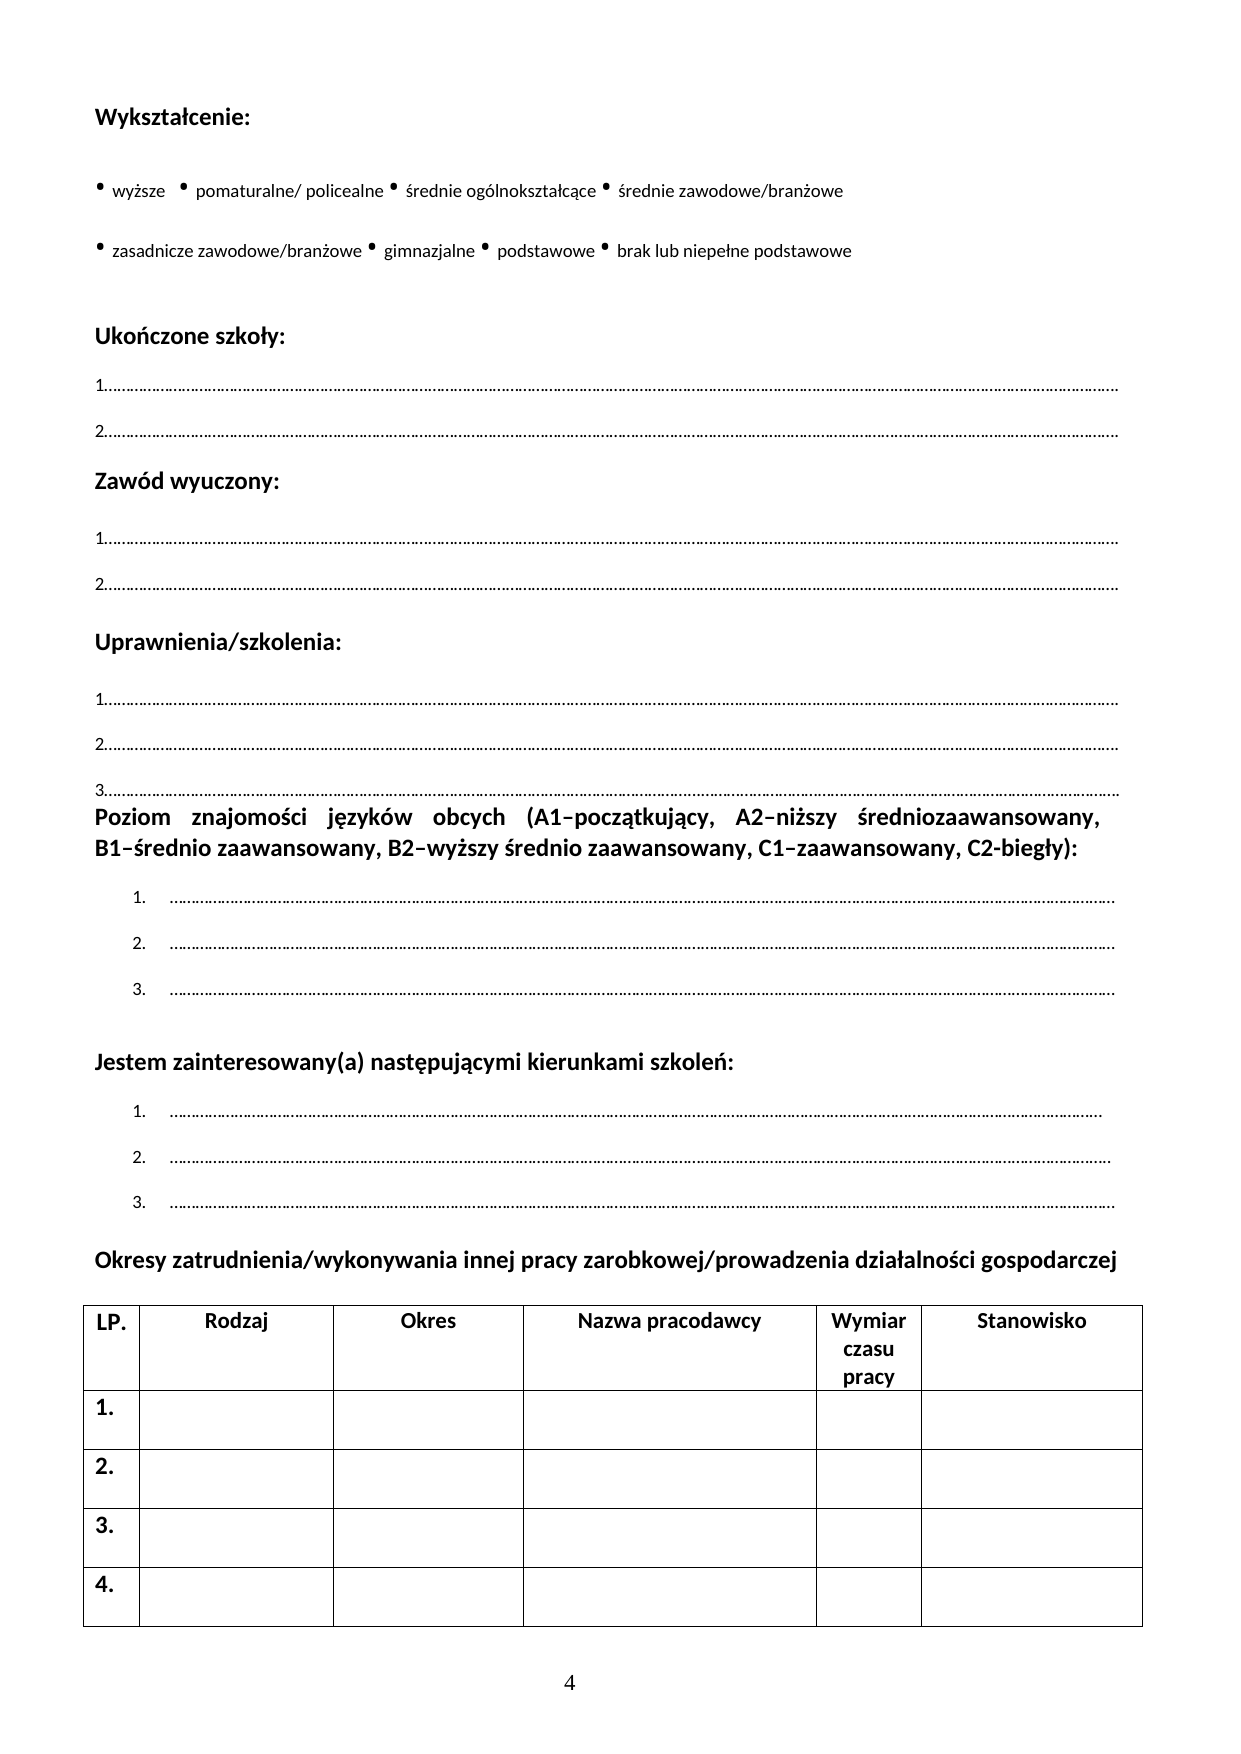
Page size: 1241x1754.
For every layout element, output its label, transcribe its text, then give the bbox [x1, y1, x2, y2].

text 1………………………………………………………………………………………………………………………………………………………………………………………………………………. [94, 687, 1122, 709]
table_cell [524, 1509, 816, 1567]
table_cell [334, 1568, 523, 1626]
list ……………………………………………………………………………………………………………………………………………………………………………………………….. [132, 1145, 1122, 1168]
text 1………………………………………………………………………………………………………………………………………………………………………………………………………………. [94, 374, 1122, 397]
list ………………………………………………………………………………………………………………………………………………………………………………………………… [132, 931, 1122, 954]
list ………………………………………………………………………………………………………………………………………………………………………………………………… [132, 885, 1122, 908]
text 2………………………………………………………………………………………………………………………………………………………………………………………………………………. [94, 732, 1122, 755]
text Okresy zatrudnienia/wykonywania innej pracy zarobkowej/prowadzenia działalności gospodarczej [94, 1244, 1122, 1275]
table_cell [817, 1568, 921, 1626]
table_cell [922, 1568, 1142, 1626]
text Jestem zainteresowany(a) następującymi kierunkami szkoleń: [94, 1046, 1122, 1076]
text 2………………………………………………………………………………………………………………………………………………………………………………………………………………. [94, 572, 1122, 595]
text 3………………………………………………………………………………………………………………………...……………………………………………………………………………………. [94, 778, 1122, 801]
table_cell [817, 1509, 921, 1567]
table_header Okres [334, 1306, 523, 1390]
text • zasadnicze zawodowe/branżowe • gimnazjalne • podstawowe • brak lub niepełne podstawowe [94, 214, 1122, 274]
table_cell [817, 1450, 921, 1508]
table_cell 1. [84, 1391, 139, 1449]
text • wyższe • pomaturalne/ policealne • średnie ogólnokształcące • średnie zawodowe/branżowe [94, 155, 1122, 214]
table_cell 4. [84, 1568, 139, 1626]
text Uprawnienia/szkolenia: [94, 626, 1122, 656]
list ………………………………………………………………………………………………………………………………………………………………………………………………… [132, 977, 1122, 1000]
table_header Rodzaj [140, 1306, 333, 1390]
table_header Nazwa pracodawcy [524, 1306, 816, 1390]
list ……………………………………………………………………………………………………………………………………………………………………………………………… [132, 1099, 1122, 1122]
table_header Wymiar czasu pracy [817, 1306, 921, 1390]
table_cell [524, 1391, 816, 1449]
text 2………………………………………………………………………………………………………………………………………………………………………………………………………………. [94, 419, 1122, 442]
text 1………………………………………………………………………………………………………………………………………………………………………………………………………………. [94, 526, 1122, 549]
table_cell 2. [84, 1450, 139, 1508]
table_cell [140, 1568, 333, 1626]
table_cell [334, 1509, 523, 1567]
list ………………………………………………………………………………………………………………………………………………………………………………………………… [132, 1191, 1122, 1214]
table_cell [140, 1450, 333, 1508]
table_cell [922, 1391, 1142, 1449]
table_cell [334, 1391, 523, 1449]
table_cell [922, 1509, 1142, 1567]
text Poziom znajomości języków obcych (A1–początkujący, A2–niższy średniozaawansowany, B1–średnio zaawansowany, B2–wyższy średnio zaawansowany, C1–zaawansowany, C2-biegły): [94, 801, 1122, 862]
table_cell [140, 1509, 333, 1567]
table_header LP. [84, 1306, 139, 1390]
table_cell [524, 1450, 816, 1508]
table_cell 3. [84, 1509, 139, 1567]
text Ukończone szkoły: [94, 320, 1122, 351]
table_cell [922, 1450, 1142, 1508]
table_cell [817, 1391, 921, 1449]
text Wykształcenie: [94, 101, 1122, 132]
text Zawód wyuczony: [94, 465, 1122, 496]
table_cell [334, 1450, 523, 1508]
table_cell [524, 1568, 816, 1626]
table_header Stanowisko [922, 1306, 1142, 1390]
table_cell [140, 1391, 333, 1449]
